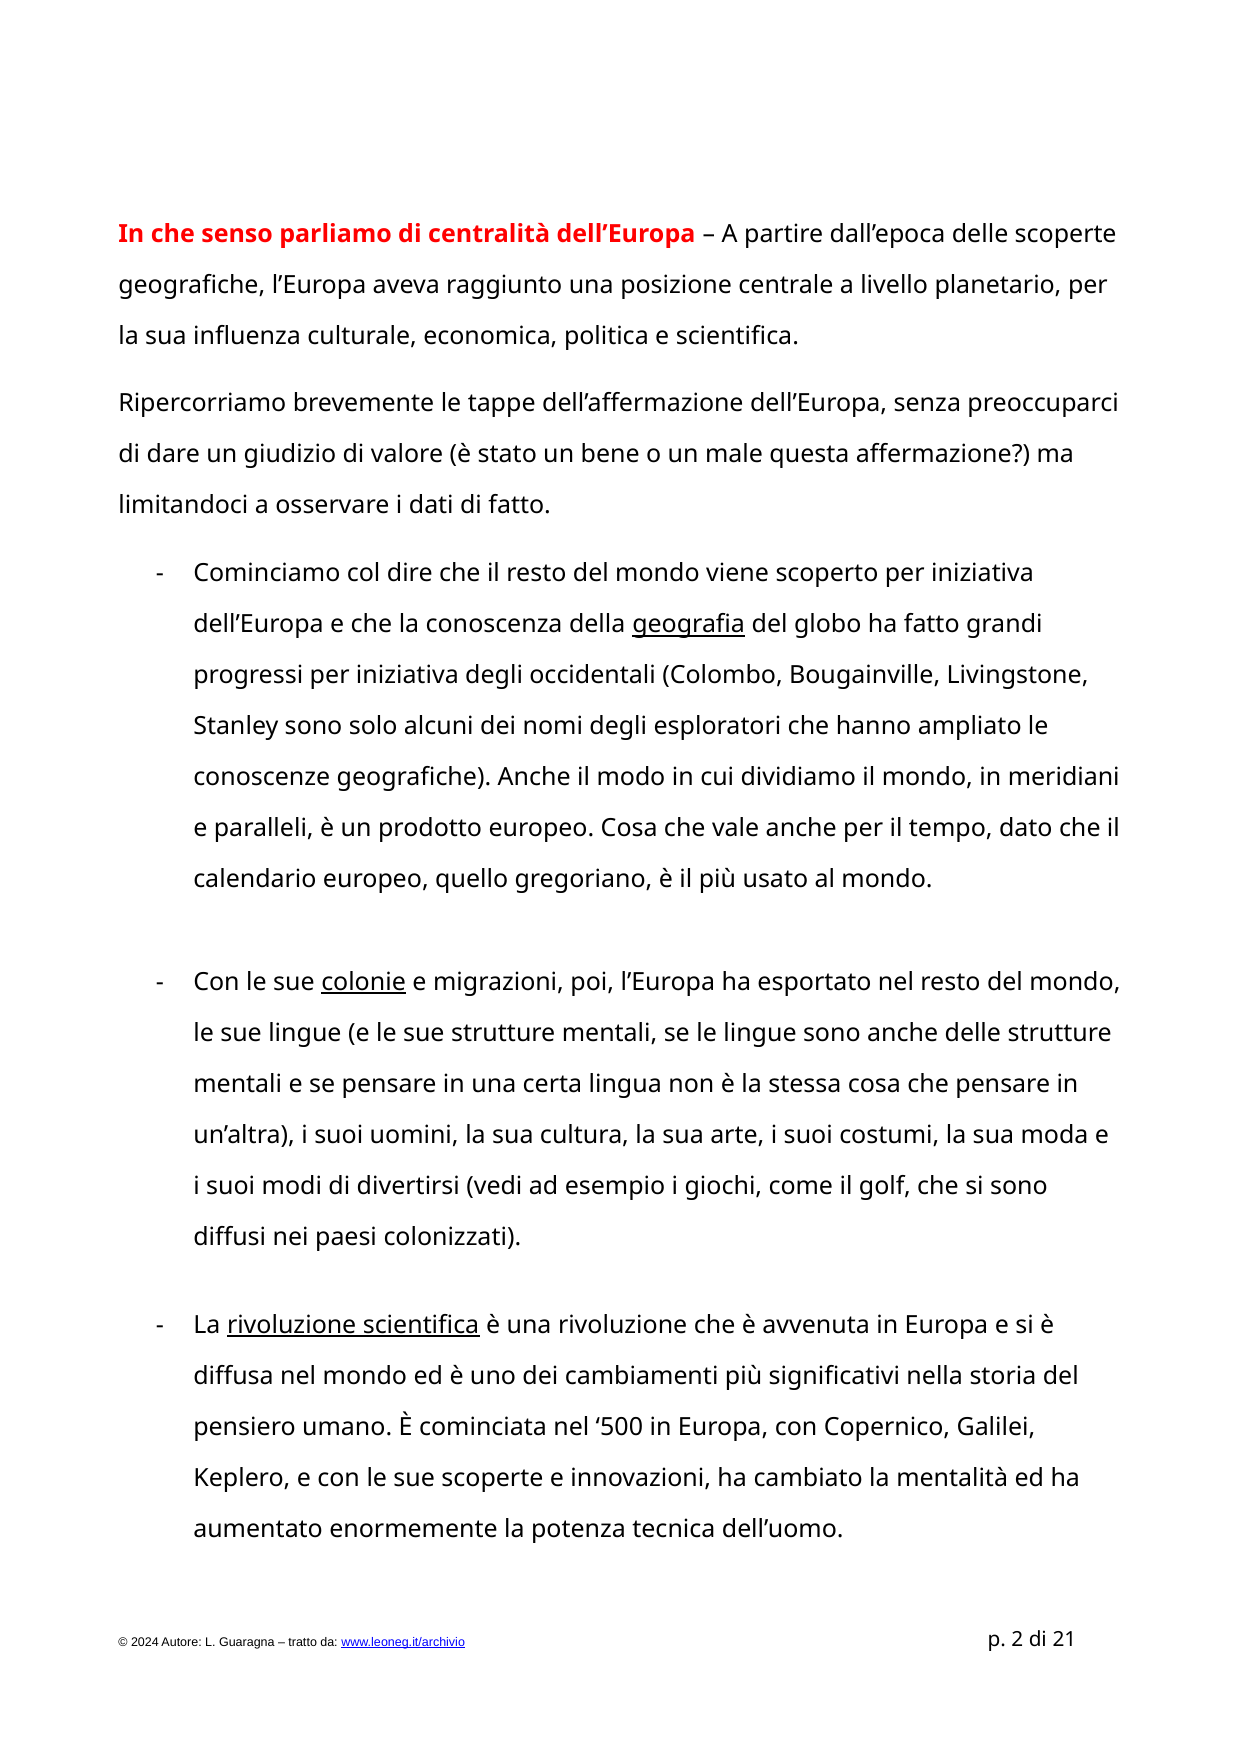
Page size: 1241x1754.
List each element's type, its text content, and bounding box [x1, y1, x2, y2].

list Cominciamo col dire che il resto del mondo viene scoperto per iniziativa dell’Europa e che la conoscenza della geografia del globo ha fatto grandi progressi per iniziativa degli occidentali (Colombo, Bougainville, Livingstone, Stanley sono solo alcuni dei nomi degli esploratori che hanno ampliato le conoscenze geografiche). Anche il modo in cui dividiamo il mondo, in meridiani e paralleli, è un prodotto europeo. Cosa che vale anche per il tempo, dato che il calendario europeo, quello gregoriano, è il più usato al mondo. [156, 555, 1122, 895]
text In che senso parliamo di centralità dell’Europa – A partire dall’epoca delle scoperte geografiche, l’Europa aveva raggiunto una posizione centrale a livello planetario, per la sua influenza culturale, economica, politica e scientifica. [118, 215, 1122, 351]
text Ripercorriamo brevemente le tappe dell’affermazione dell’Europa, senza preoccuparci di dare un giudizio di valore (è stato un bene o un male questa affermazione?) ma limitandoci a osservare i dati di fatto. [118, 385, 1122, 521]
list La rivoluzione scientifica è una rivoluzione che è avvenuta in Europa e si è diffusa nel mondo ed è uno dei cambiamenti più significativi nella storia del pensiero umano. È cominciata nel ‘500 in Europa, con Copernico, Galilei, Keplero, e con le sue scoperte e innovazioni, ha cambiato la mentalità ed ha aumentato enormemente la potenza tecnica dell’uomo. [156, 1306, 1122, 1544]
list Con le sue colonie e migrazioni, poi, l’Europa ha esportato nel resto del mondo, le sue lingue (e le sue strutture mentali, se le lingue sono anche delle strutture mentali e se pensare in una certa lingua non è la stessa cosa che pensare in un’altra), i suoi uomini, la sua cultura, la sua arte, i suoi costumi, la sua moda e i suoi modi di divertirsi (vedi ad esempio i giochi, come il golf, che si sono diffusi nei paesi colonizzati). [156, 963, 1122, 1252]
